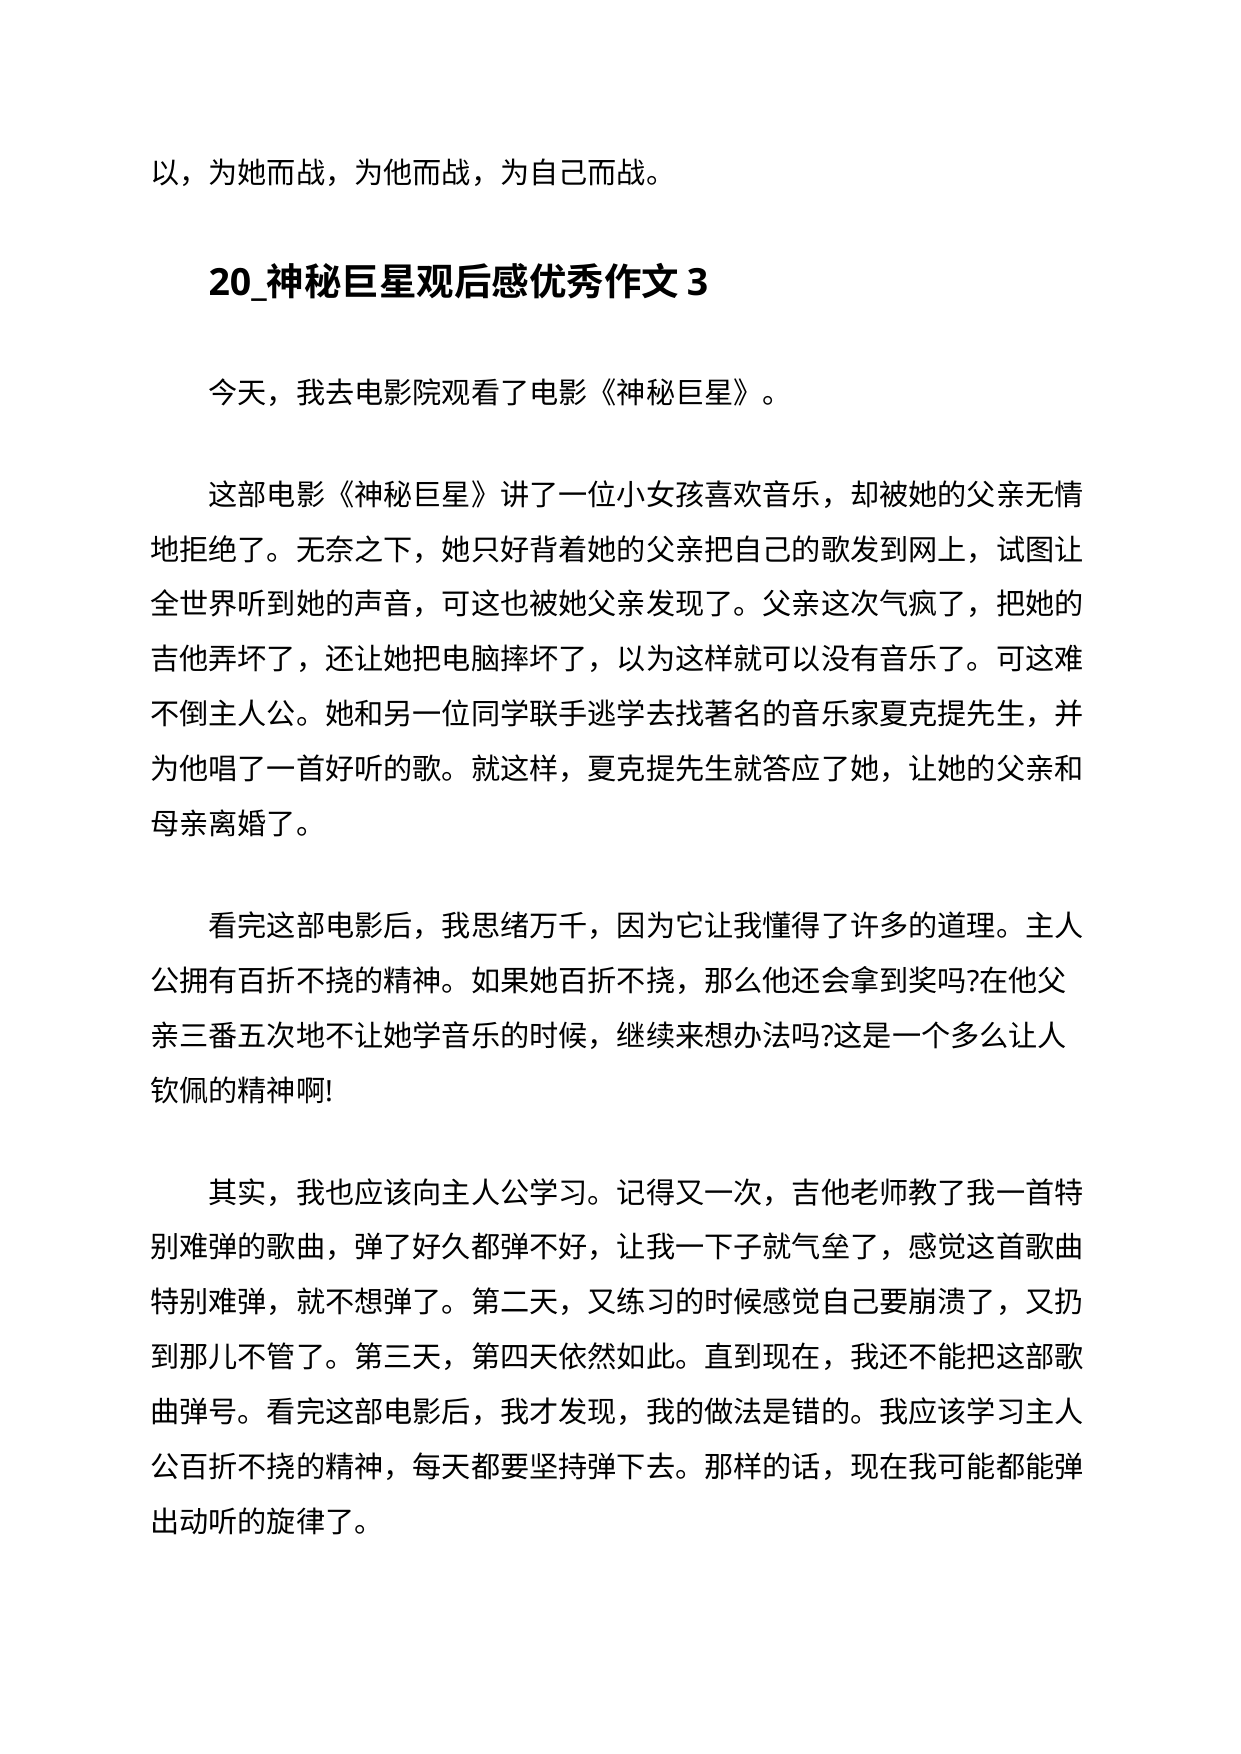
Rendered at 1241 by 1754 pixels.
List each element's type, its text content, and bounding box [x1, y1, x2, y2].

text 看完这部电影后，我思绪万千，因为它让我懂得了许多的道理。主人公拥有百折不挠的精神。如果她百折不挠，那么他还会拿到奖吗?在他父亲三番五次地不让她学音乐的时候，继续来想办法吗?这是一个多么让人钦佩的精神啊! [150, 902, 1090, 1109]
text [150, 150, 1090, 192]
text 今天，我去电影院观看了电影《神秘巨星》。 [150, 369, 1090, 412]
text 这部电影《神秘巨星》讲了一位小女孩喜欢音乐，却被她的父亲无情地拒绝了。无奈之下，她只好背着她的父亲把自己的歌发到网上，试图让全世界听到她的声音，可这也被她父亲发现了。父亲这次气疯了，把她的吉他弄坏了，还让她把电脑摔坏了，以为这样就可以没有音乐了。可这难不倒主人公。她和另一位同学联手逃学去找著名的音乐家夏克提先生，并为他唱了一首好听的歌。就这样，夏克提先生就答应了她，让她的父亲和母亲离婚了。 [150, 471, 1090, 843]
text 其实，我也应该向主人公学习。记得又一次，吉他老师教了我一首特别难弹的歌曲，弹了好久都弹不好，让我一下子就气垒了，感觉这首歌曲特别难弹，就不想弹了。第二天，又练习的时候感觉自己要崩溃了，又扔到那儿不管了。第三天，第四天依然如此。直到现在，我还不能把这部歌曲弹号。看完这部电影后，我才发现，我的做法是错的。我应该学习主人公百折不挠的精神，每天都要坚持弹下去。那样的话，现在我可能都能弹出动听的旋律了。 [150, 1169, 1090, 1541]
text 20_神秘巨星观后感优秀作文3 [150, 252, 1090, 306]
